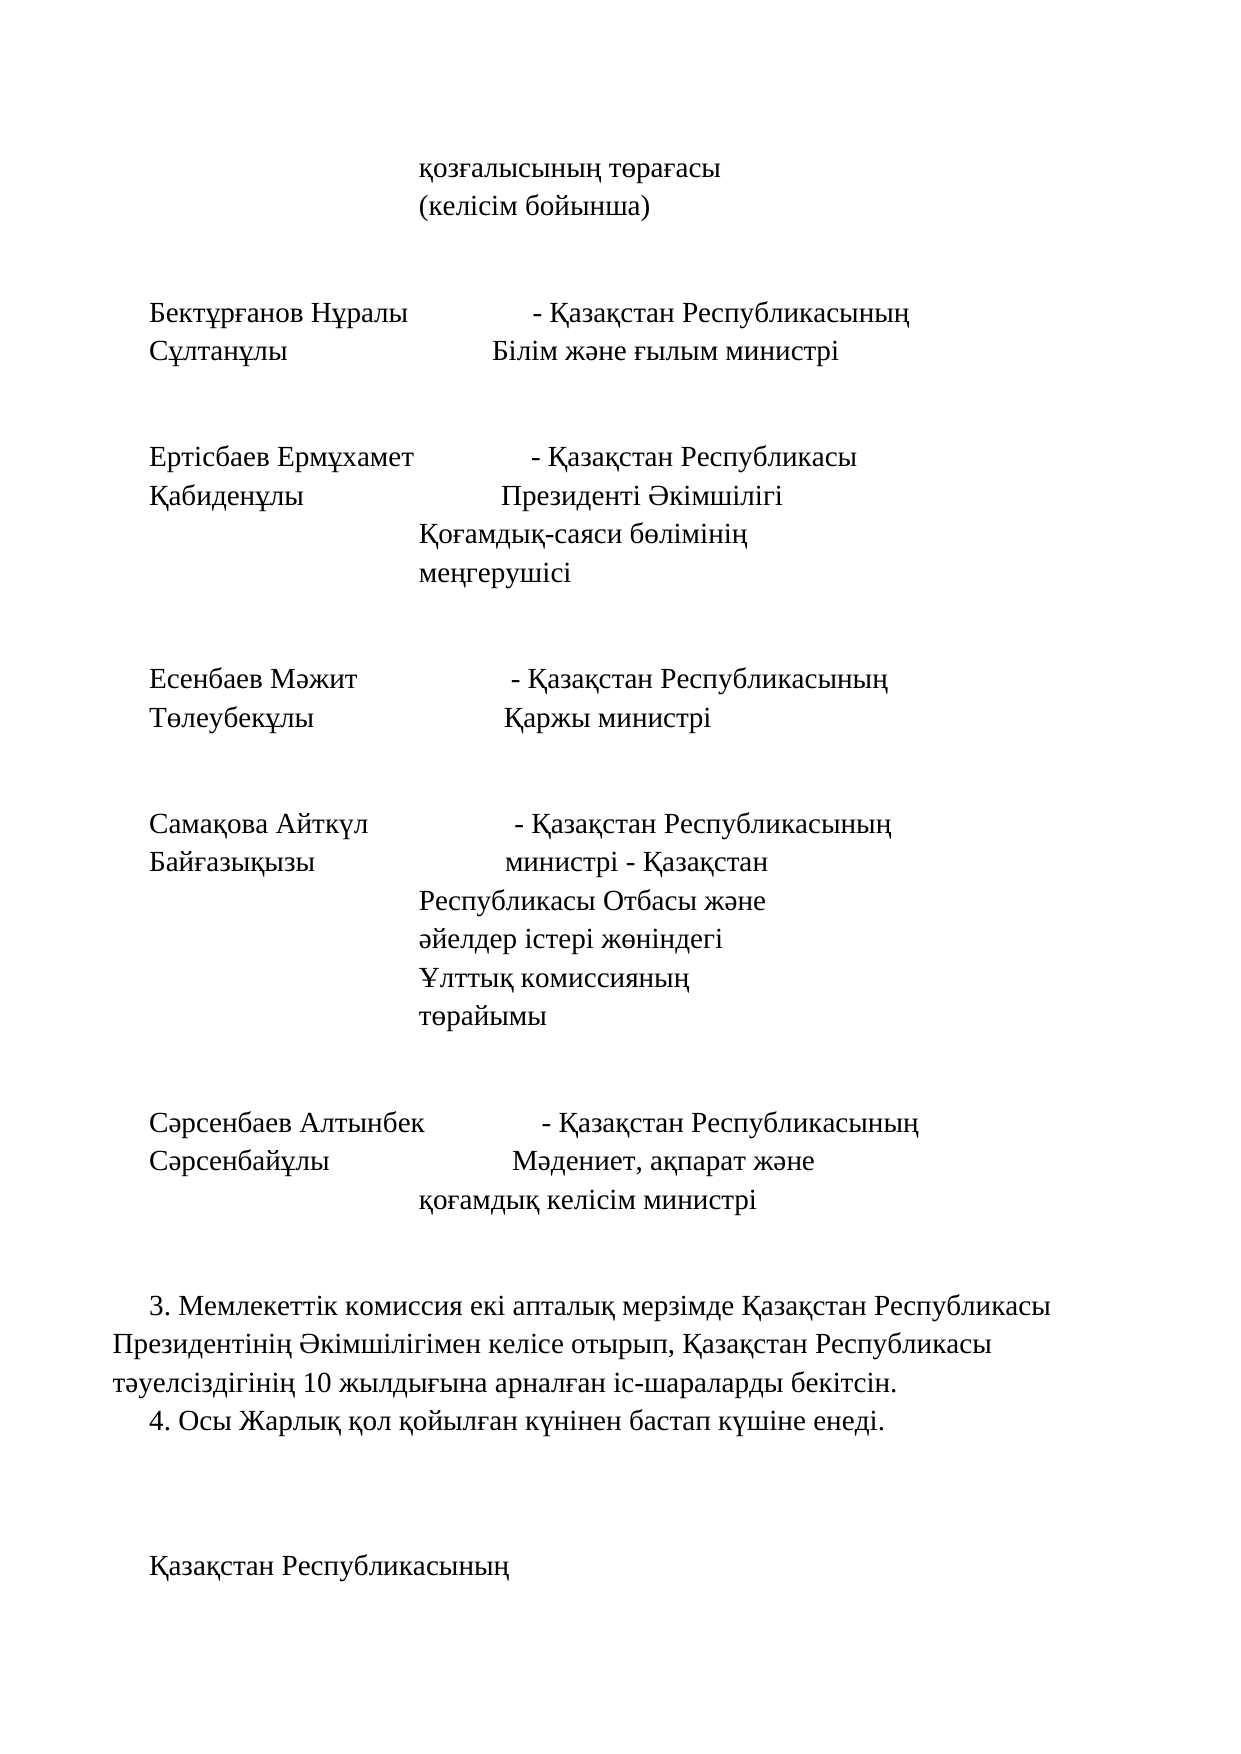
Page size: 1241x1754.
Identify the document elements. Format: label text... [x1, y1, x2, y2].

text (келісім бойынша) [112, 188, 1128, 222]
text Сұлтанұлы Білім және ғылым министрі [112, 333, 1128, 367]
text Бектұрғанов Нұралы - Қазақстан Республикасының [112, 295, 1128, 328]
text тәуелсіздігінің 10 жылдығына арналған іс-шараларды бекітсін. [112, 1365, 1128, 1398]
text меңгерушісі [112, 555, 1128, 588]
text Сәрсенбаев Алтынбек - Қазақстан Республикасының [112, 1105, 1128, 1138]
text 3. Мемлекеттік комиссия екі апталық мерзімде Қазақстан Республикасы [112, 1288, 1128, 1321]
text Сәрсенбайұлы Мәдениет, ақпарат және [112, 1143, 1128, 1177]
text Ертісбаев Ермұхамет - Қазақстан Республикасы [112, 439, 1128, 473]
text Президентінің Әкімшілігімен келісе отырып, Қазақстан Республикасы [112, 1326, 1128, 1360]
text Қоғамдық-саяси бөлімінің [112, 516, 1128, 550]
text әйелдер істері жөніндегі [112, 921, 1128, 955]
text Қазақстан Республикасының [112, 1548, 1128, 1582]
text 4. Осы Жарлық қол қойылған күнінен бастап күшіне енеді. [112, 1403, 1128, 1437]
text Төлеубекұлы Қаржы министрі [112, 700, 1128, 733]
text Қабиденұлы Президенті Әкімшілігі [112, 478, 1128, 511]
text Есенбаев Мәжит - Қазақстан Республикасының [112, 661, 1128, 695]
text Республикасы Отбасы және [112, 883, 1128, 916]
text Ұлттық комиссияның [112, 960, 1128, 993]
text қоғамдық келісім министрі [112, 1182, 1128, 1215]
text Байғазықызы министрі - Қазақстан [112, 844, 1128, 878]
text қозғалысының төрағасы [112, 150, 1128, 183]
text Самақова Айткүл - Қазақстан Республикасының [112, 806, 1128, 839]
text төрайымы [112, 998, 1128, 1032]
